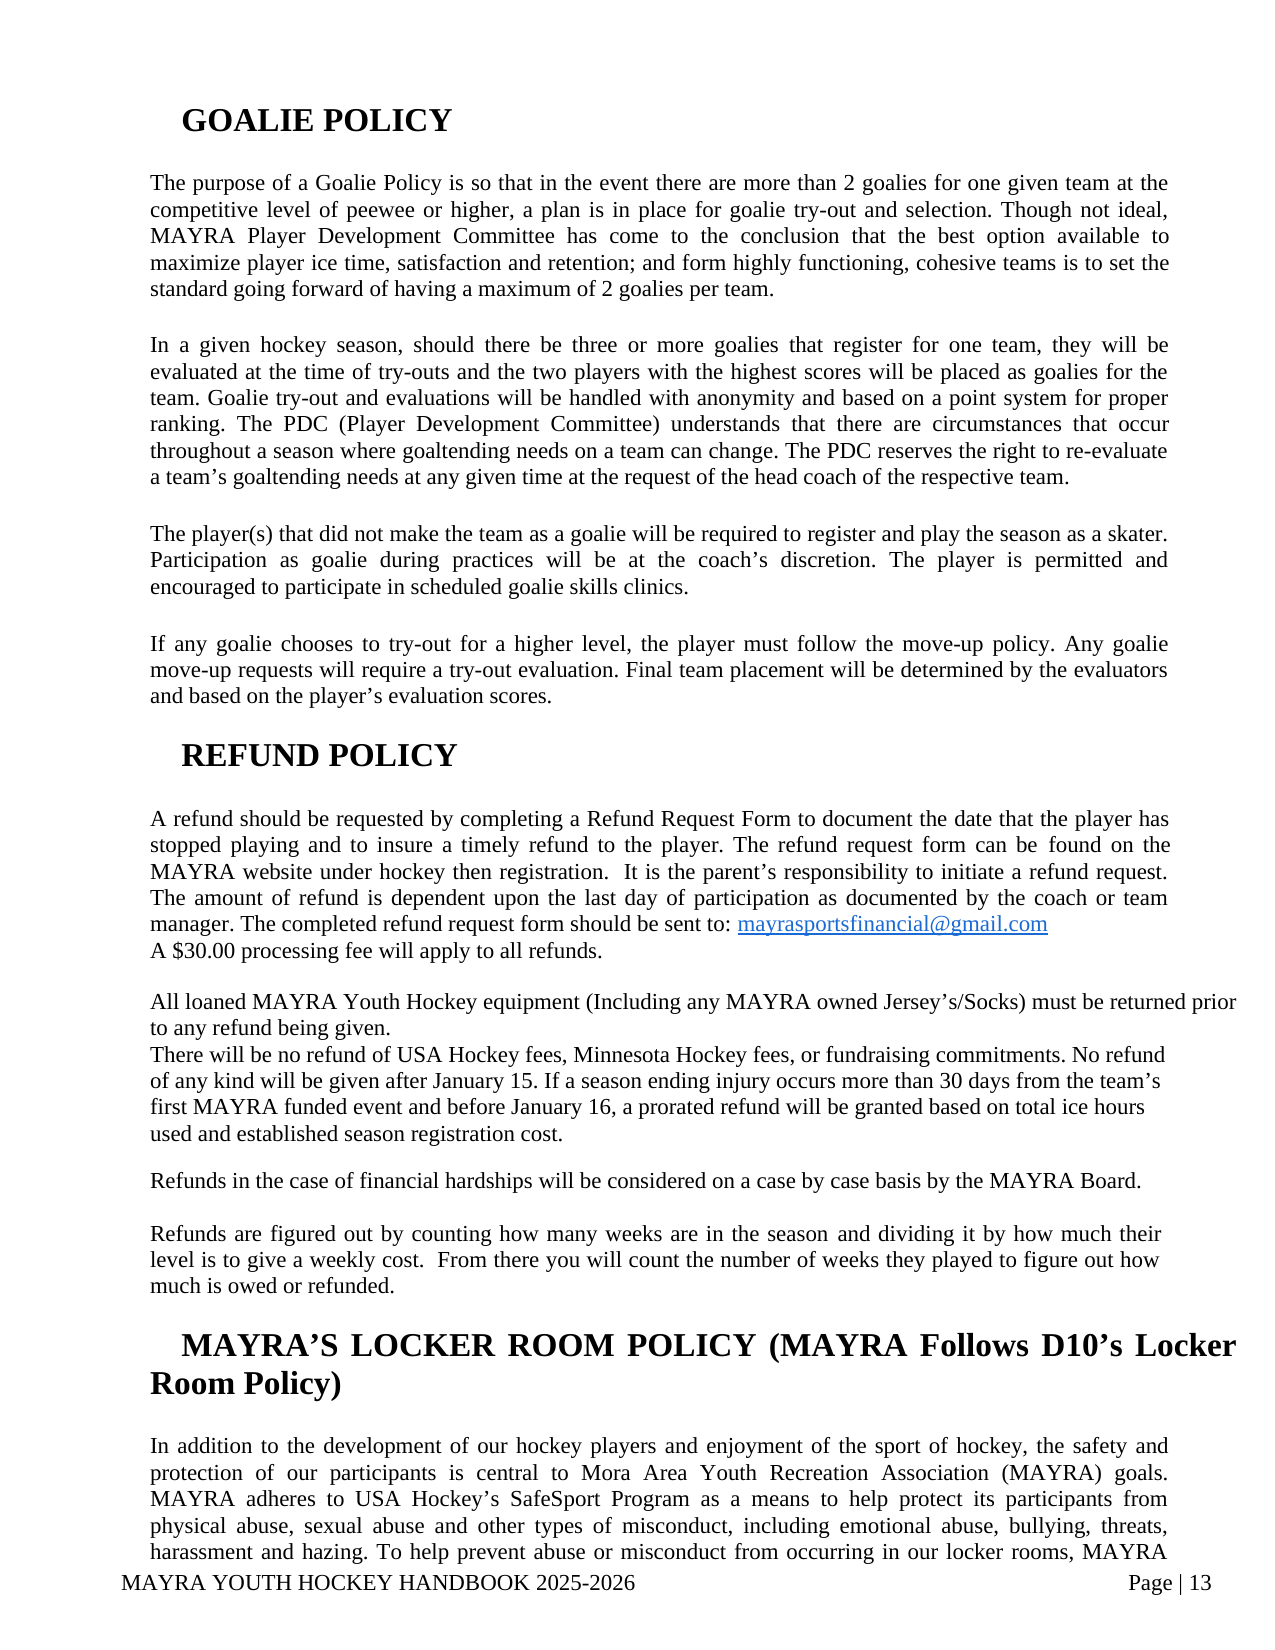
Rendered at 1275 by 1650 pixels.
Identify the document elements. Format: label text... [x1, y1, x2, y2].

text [150, 1433, 1170, 1564]
text There will be no refund of USA Hockey fees, Minnesota Hockey fees, or fundraising commitments. No refund of any kind will be given after January 15. If a season ending injury occurs more than 30 days from the team’s first MAYRA funded event and before January 16, a prorated refund will be granted based on total ice hours used and established season registration cost. [150, 1041, 1168, 1146]
text The purpose of a Goalie Policy is so that in the event there are more than 2 goalies for one given team at the competitive level of peewee or higher, a plan is in place for goalie try-out and selection. Though not ideal, MAYRA Player Development Committee has come to the conclusion that the best option available to maximize player ice time, satisfaction and retention; and form highly functioning, cohesive teams is to set the standard going forward of having a maximum of 2 goalies per team. [150, 169, 1171, 301]
subtitle GOALIE POLICY [150, 100, 1237, 138]
text In a given hockey season, should there be three or more goalies that register for one team, they will be evaluated at the time of try-outs and the two players with the highest scores will be placed as goalies for the team. Goalie try-out and evaluations will be handled with anonymity and based on a point system for proper ranking. The PDC (Player Development Committee) understands that there are circumstances that occur throughout a season where goaltending needs on a team can change. The PDC reserves the right to re-evaluate a team’s goaltending needs at any given time at the request of the head coach of the respective team. [150, 331, 1171, 489]
text A $30.00 processing fee will apply to all refunds. [150, 937, 1237, 963]
text Refunds in the case of financial hardships will be considered on a case by case basis by the MAYRA Board. [150, 1167, 1162, 1193]
text The player(s) that did not make the team as a goalie will be required to register and play the season as a skater. Participation as goalie during practices will be at the coach’s discretion. The player is permitted and encouraged to participate in scheduled goalie skills clinics. [150, 520, 1171, 599]
text A refund should be requested by completing a Refund Request Form to document the date that the player has stopped playing and to insure a timely refund to the player. The refund request form can be found on the MAYRA website under hockey then registration. It is the parent’s responsibility to initiate a refund request. The amount of refund is dependent upon the last day of participation as documented by the coach or team manager. The completed refund request form should be sent to: mayrasportsfinancial@gmail.com [150, 805, 1171, 937]
text Refunds are figured out by counting how many weeks are in the season and dividing it by how much their level is to give a weekly cost. From there you will count the number of weeks they played to figure out how much is owed or refunded. [150, 1219, 1162, 1299]
text If any goalie chooses to try-out for a higher level, the player must follow the move-up policy. Any goalie move-up requests will require a try-out evaluation. Final team placement will be determined by the evaluators and based on the player’s evaluation scores. [150, 629, 1170, 709]
text All loaned MAYRA Youth Hockey equipment (Including any MAYRA owned Jersey’s/Socks) must be returned prior to any refund being given. [150, 988, 1237, 1041]
subtitle REFUND POLICY [150, 736, 1237, 774]
subtitle MAYRA’S LOCKER ROOM POLICY (MAYRA Follows D10’s Locker Room Policy) [150, 1325, 1237, 1402]
